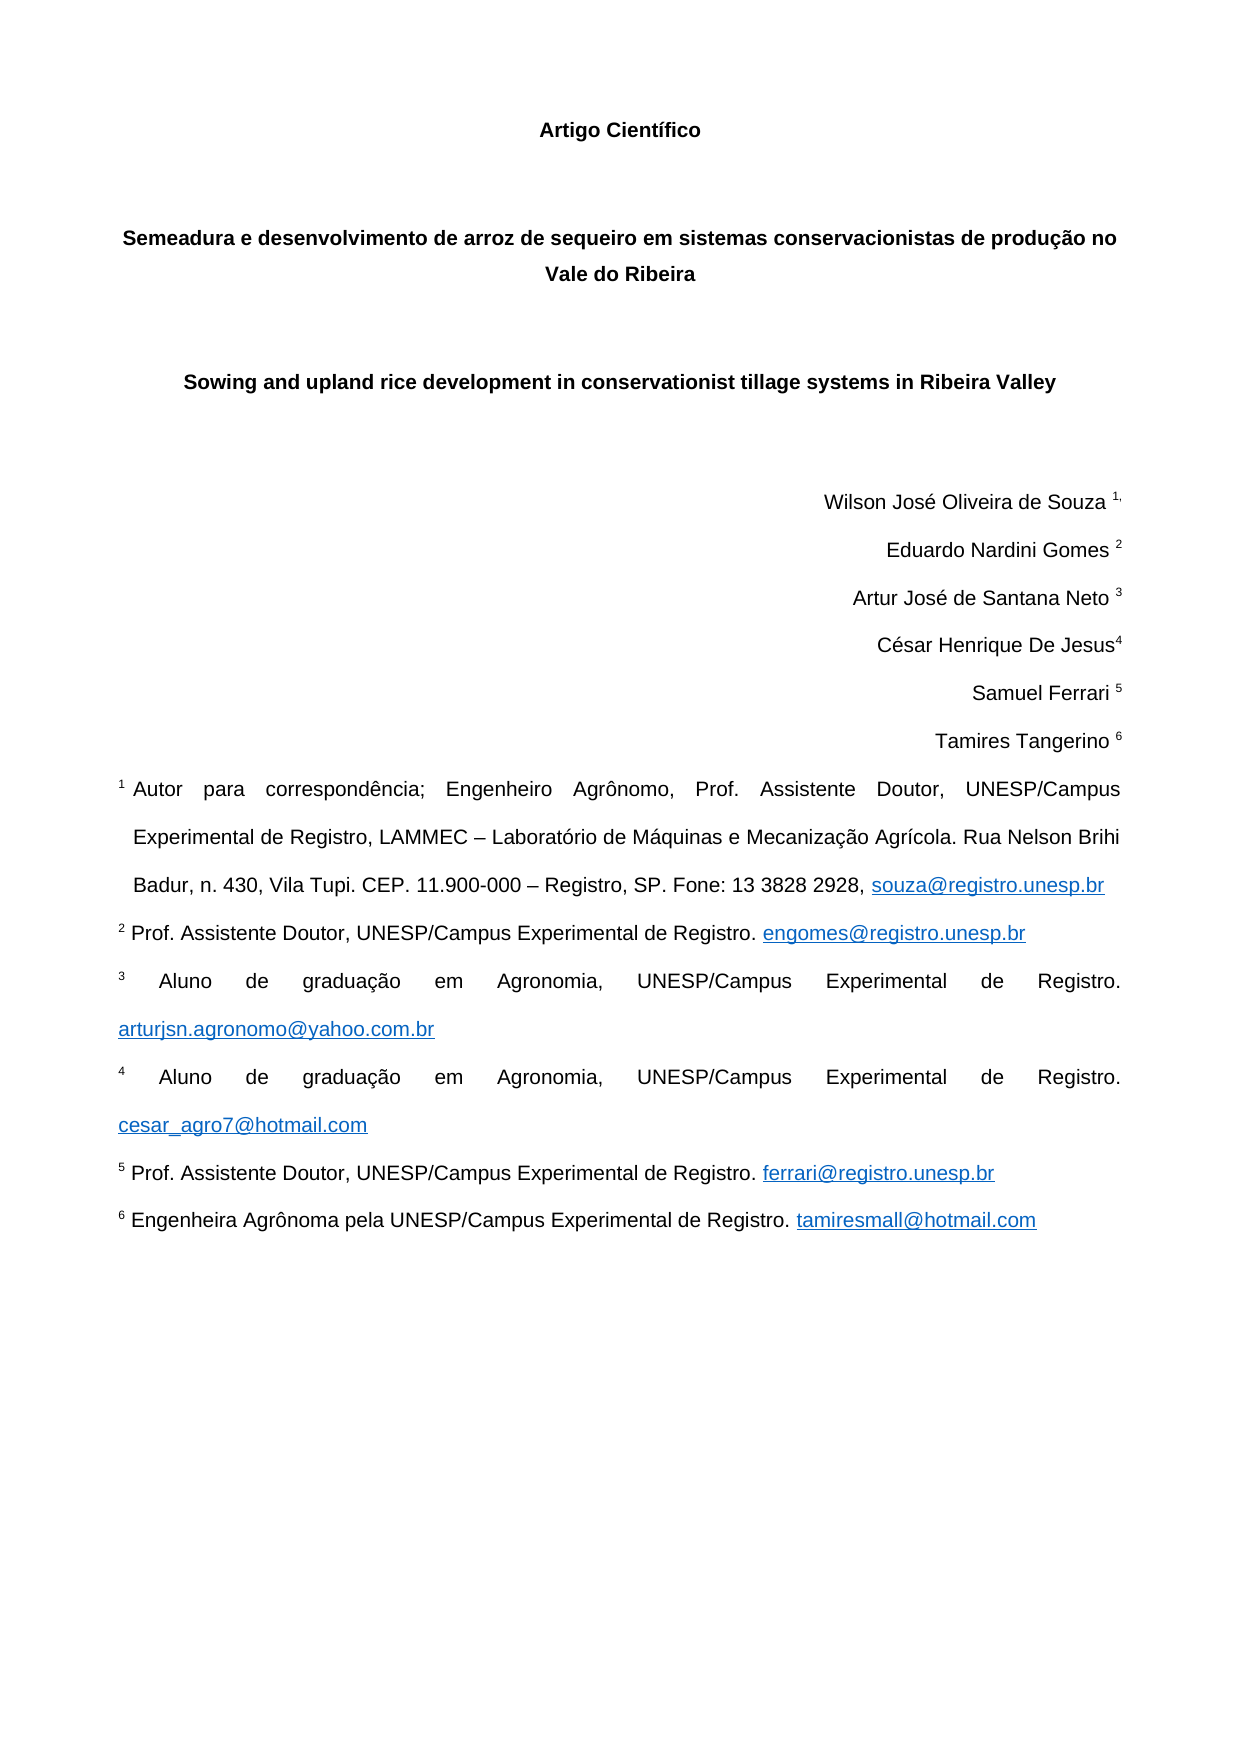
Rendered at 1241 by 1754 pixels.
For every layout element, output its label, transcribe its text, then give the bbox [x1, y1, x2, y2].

text Eduardo Nardini Gomes 2 [118, 537, 1122, 561]
text Artur José de Santana Neto 3 [118, 585, 1122, 609]
text 3 Aluno de graduação em Agronomia, UNESP/Campus Experimental de Registro. arturjsn.agronomo@yahoo.com.br [118, 969, 1122, 1041]
text Semeadura e desenvolvimento de arroz de sequeiro em sistemas conservacionistas de produção no Vale do Ribeira [118, 226, 1122, 286]
text 4 Aluno de graduação em Agronomia, UNESP/Campus Experimental de Registro. cesar_agro7@hotmail.com [118, 1064, 1122, 1136]
text Wilson José Oliveira de Souza 1, [118, 489, 1122, 513]
text Samuel Ferrari 5 [118, 681, 1122, 705]
text Tamires Tangerino 6 [118, 729, 1122, 753]
text 1 Autor para correspondência; Engenheiro Agrônomo, Prof. Assistente Doutor, UNESP/Campus Experimental de Registro, LAMMEC – Laboratório de Máquinas e Mecanização Agrícola. Rua Nelson Brihi Badur, n. 430, Vila Tupi. CEP. 11.900-000 – Registro, SP. Fone: 13 3828 2928, souza@registro.unesp.br [118, 777, 1122, 897]
text 6 Engenheira Agrônoma pela UNESP/Campus Experimental de Registro. tamiresmall@hotmail.com [118, 1208, 1122, 1232]
text 2 Prof. Assistente Doutor, UNESP/Campus Experimental de Registro. engomes@registro.unesp.br [118, 921, 1122, 945]
text César Henrique De Jesus4 [118, 633, 1122, 657]
text 5 Prof. Assistente Doutor, UNESP/Campus Experimental de Registro. ferrari@registro.unesp.br [118, 1160, 1122, 1184]
text Sowing and upland rice development in conservationist tillage systems in Ribeira Valley [118, 370, 1122, 394]
text Artigo Científico [118, 118, 1122, 142]
